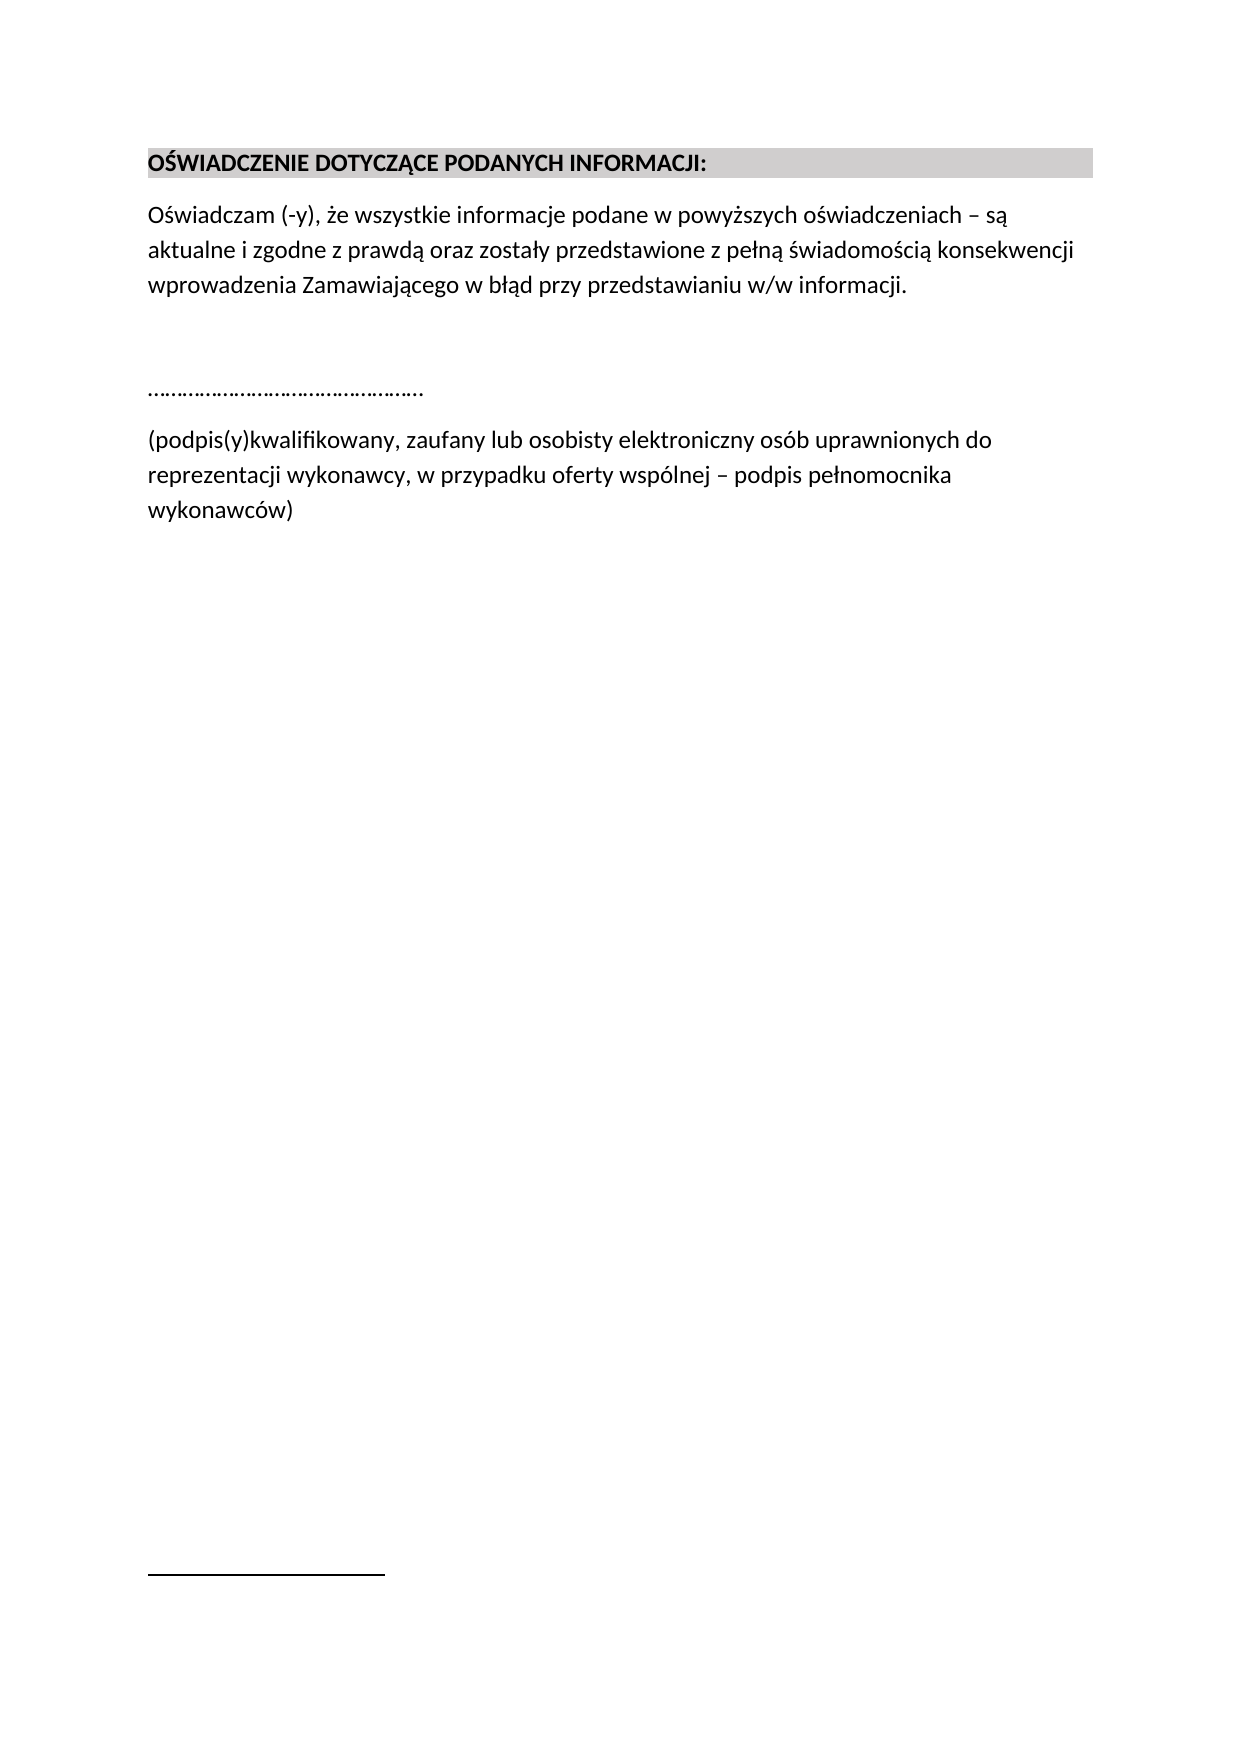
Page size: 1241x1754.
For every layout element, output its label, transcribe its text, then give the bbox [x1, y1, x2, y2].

text ………………………………………… [148, 373, 1093, 403]
text OŚWIADCZENIE DOTYCZĄCE PODANYCH INFORMACJI: [148, 148, 1093, 178]
text Oświadczam (-y), że wszystkie informacje podane w powyższych oświadczeniach – są aktualne i zgodne z prawdą oraz zostały przedstawione z pełną świadomością konsekwencji wprowadzenia Zamawiającego w błąd przy przedstawianiu w/w informacji. [148, 199, 1093, 300]
text (podpis(y)kwalifikowany, zaufany lub osobisty elektroniczny osób uprawnionych do reprezentacji wykonawcy, w przypadku oferty wspólnej – podpis pełnomocnika wykonawców) [148, 424, 1093, 525]
